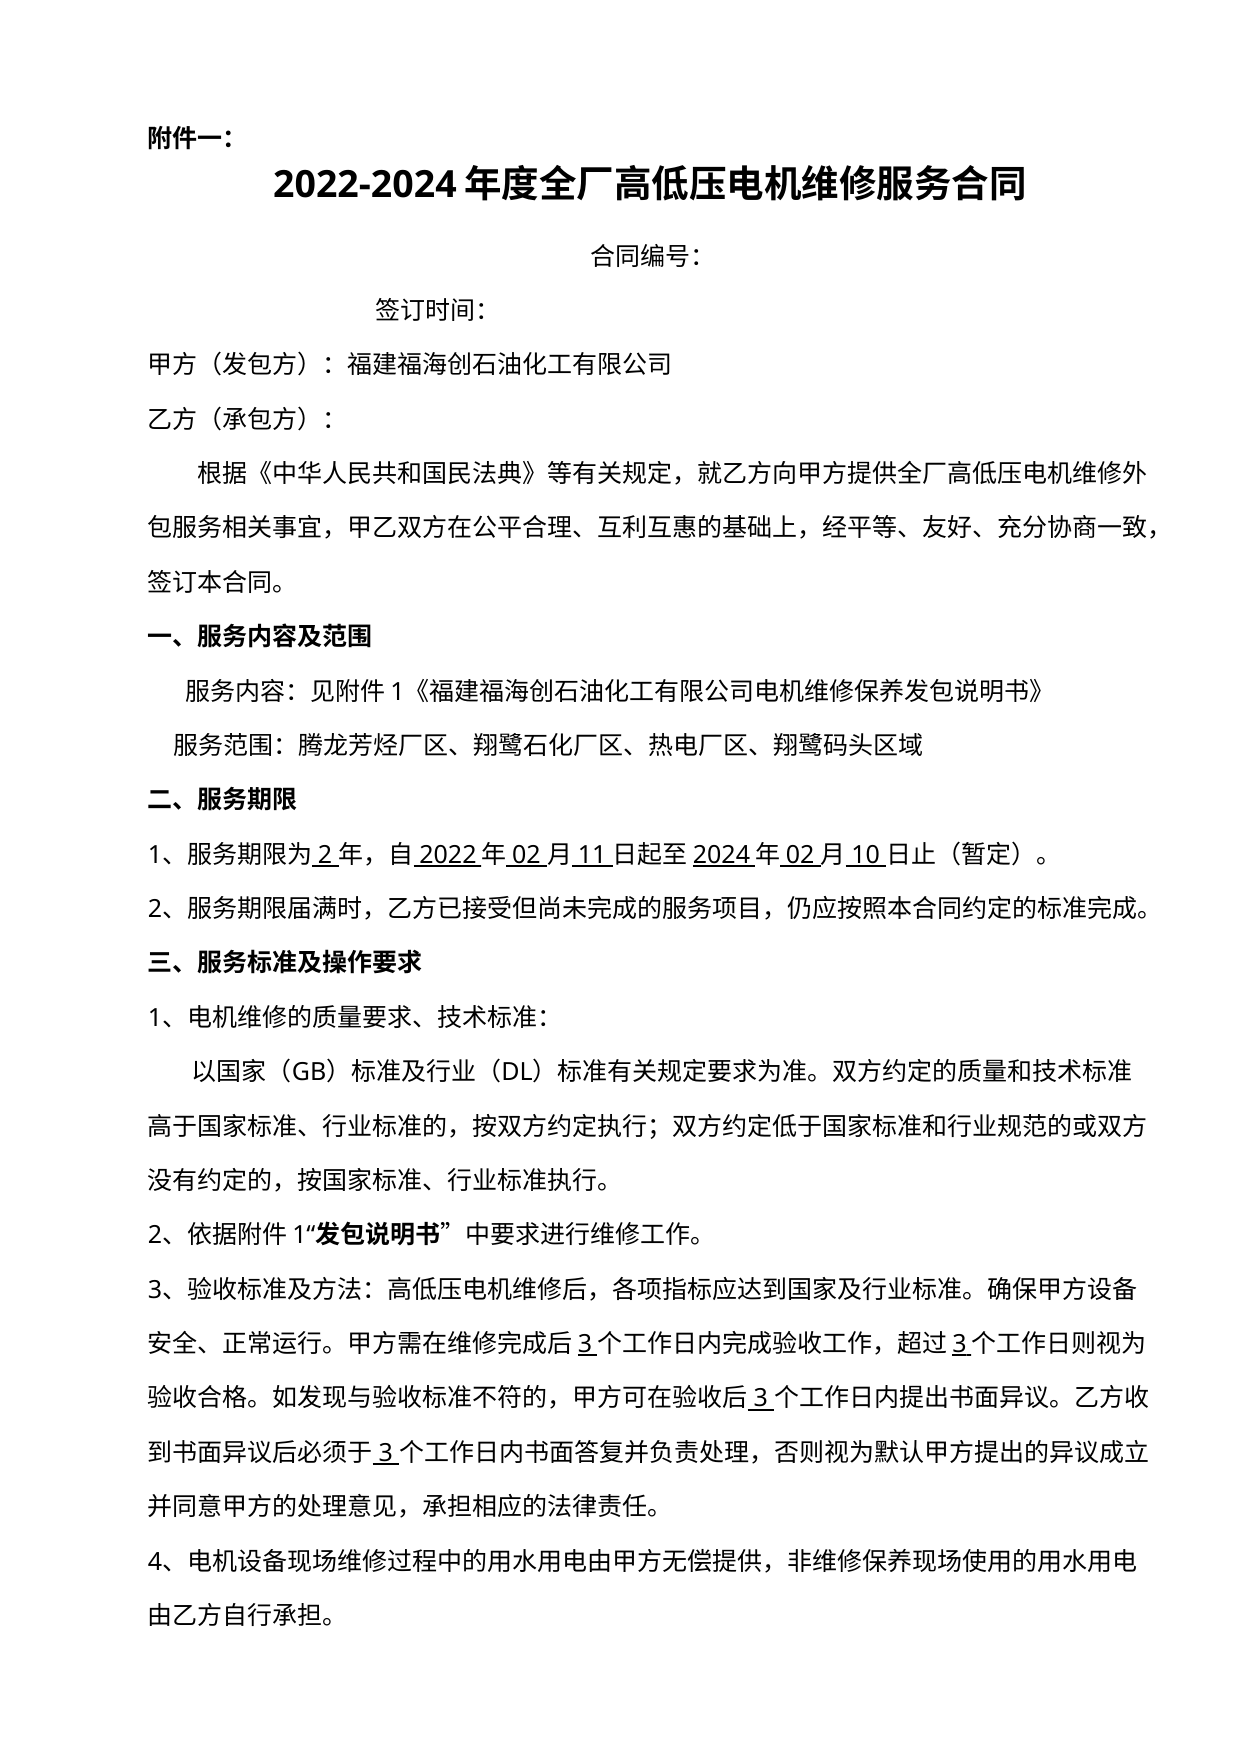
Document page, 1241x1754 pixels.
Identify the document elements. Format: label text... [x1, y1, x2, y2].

text 三、服务标准及操作要求 [148, 943, 1152, 979]
text 3、验收标准及方法：高低压电机维修后，各项指标应达到国家及行业标准。确保甲方设备安全、正常运行。甲方需在维修完成后3个工作日内完成验收工作，超过3个工作日则视为验收合格。如发现与验收标准不符的，甲方可在验收后 3 个工作日内提出书面异议。乙方收到书面异议后必须于 3 个工作日内书面答复并负责处理，否则视为默认甲方提出的异议成立并同意甲方的处理意见，承担相应的法律责任。 [148, 1269, 1152, 1523]
text 一、服务内容及范围 [148, 617, 1152, 653]
text 2022-2024年度全厂高低压电机维修服务合同 [148, 154, 1152, 209]
text 服务内容：见附件1《福建福海创石油化工有限公司电机维修保养发包说明书》 [148, 671, 1152, 707]
text 乙方（承包方）： [148, 399, 1152, 435]
text 甲方（发包方）：福建福海创石油化工有限公司 [148, 345, 1152, 381]
text 2、服务期限届满时，乙方已接受但尚未完成的服务项目，仍应按照本合同约定的标准完成。 [148, 888, 1152, 925]
text 1、电机维修的质量要求、技术标准： [148, 997, 1152, 1033]
text 以国家（GB）标准及行业（DL）标准有关规定要求为准。双方约定的质量和技术标准高于国家标准、行业标准的，按双方约定执行；双方约定低于国家标准和行业规范的或双方没有约定的，按国家标准、行业标准执行。 [148, 1052, 1152, 1197]
text 二、服务期限 [148, 780, 1152, 816]
text 根据《中华人民共和国民法典》等有关规定，就乙方向甲方提供全厂高低压电机维修外包服务相关事宜，甲乙双方在公平合理、互利互惠的基础上，经平等、友好、充分协商一致，签订本合同。 [148, 453, 1152, 598]
text 签订时间： [148, 290, 1152, 327]
text 附件一： [148, 118, 1152, 154]
text 服务范围：腾龙芳烃厂区、翔鹭石化厂区、热电厂区、翔鹭码头区域 [148, 725, 1152, 762]
list 4、电机设备现场维修过程中的用水用电由甲方无偿提供，非维修保养现场使用的用水用电由乙方自行承担。 [148, 1541, 1152, 1632]
text 2、依据附件1“发包说明书”中要求进行维修工作。 [148, 1215, 1152, 1251]
text 1、服务期限为 2 年，自 2022年 02 月 11 日起至2024年 02 月 10 日止（暂定）。 [148, 834, 1152, 870]
text 合同编号： [148, 236, 1152, 272]
